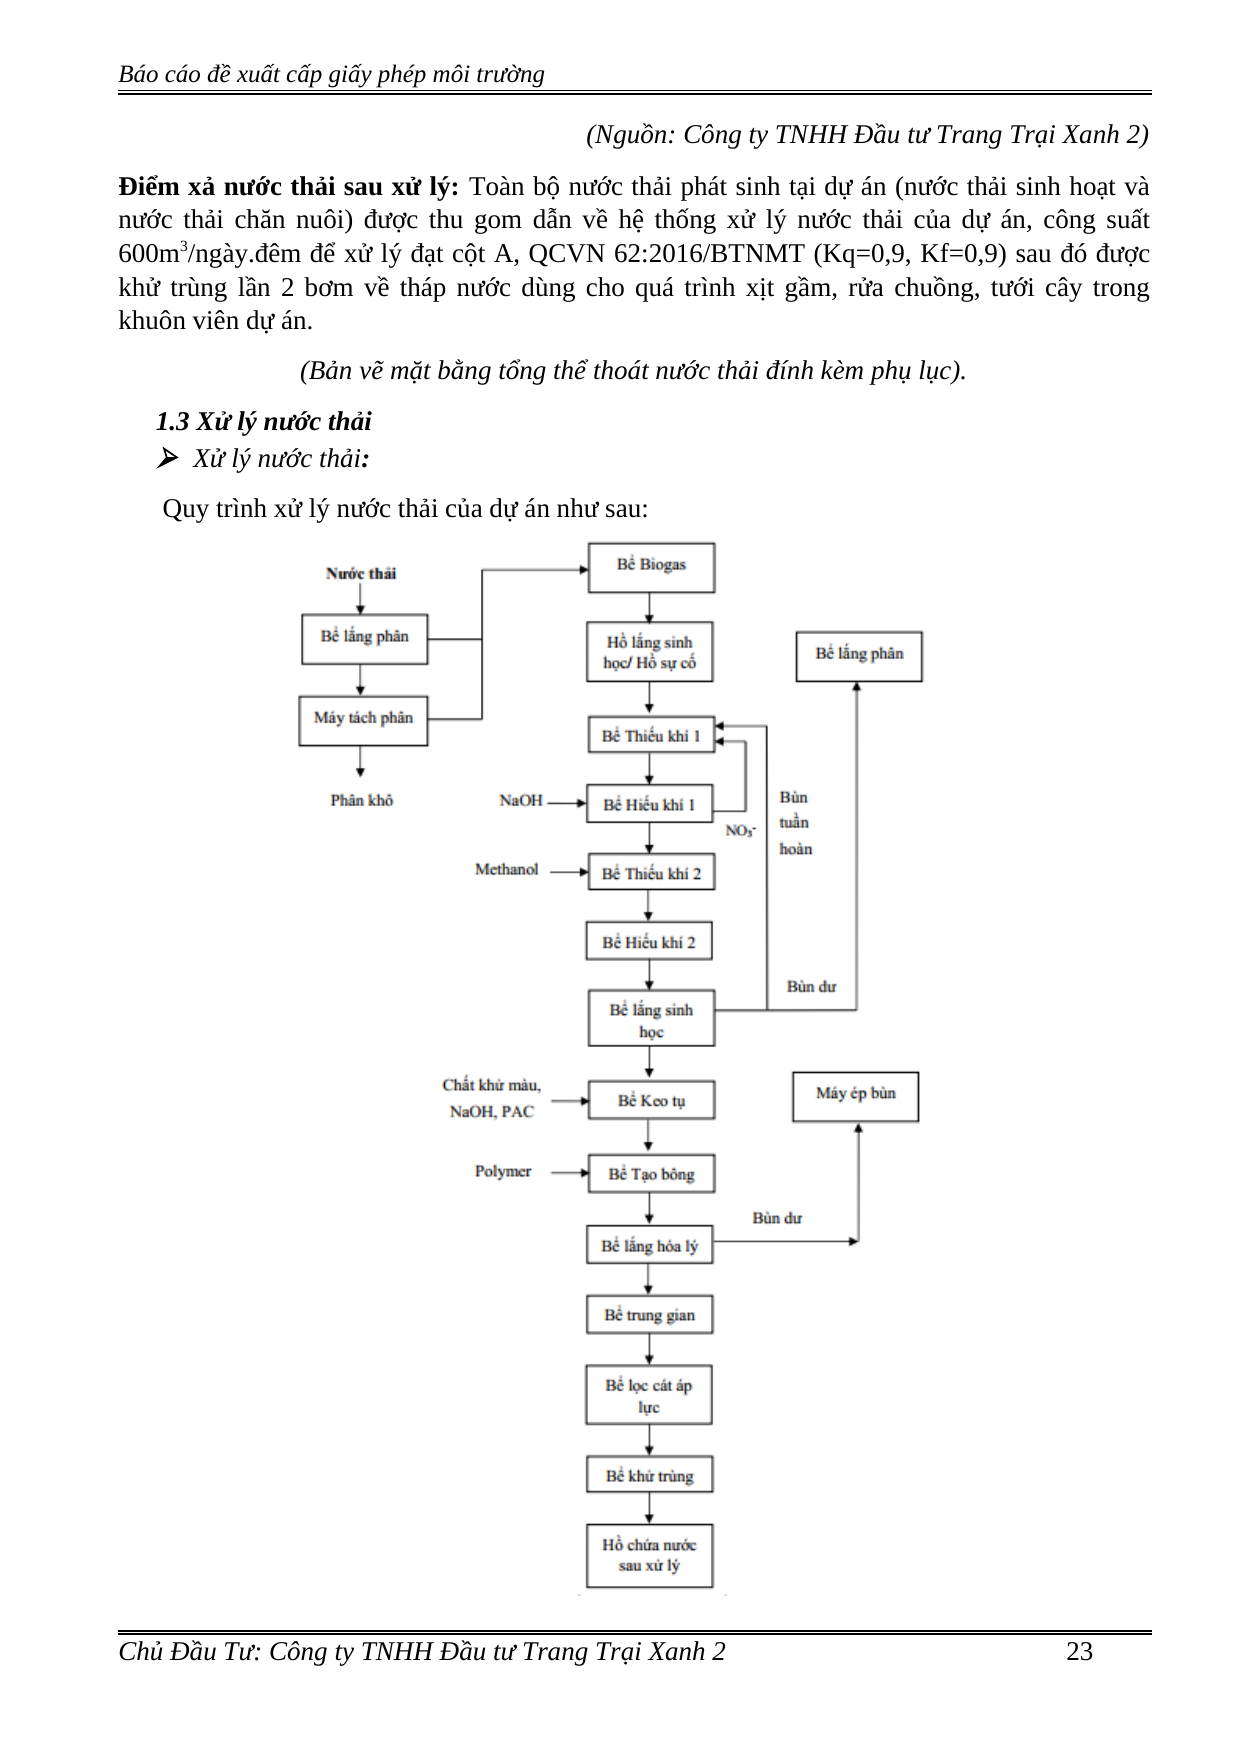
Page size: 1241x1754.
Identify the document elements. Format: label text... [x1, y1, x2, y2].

list Xử lý nước thải: [156, 442, 1152, 473]
text (Bản vẽ mặt bằng tổng thể thoát nước thải đính kèm phụ lục). [118, 354, 1152, 386]
text Điểm xả nước thải sau xử lý: Toàn bộ nước thải phát sinh tại dự án (nước thải sinh hoạt và nước thải chăn nuôi) được thu gom dẫn về hệ thống xử lý nước thải của dự án, công suất 600m3/ngày.đêm để xử lý đạt cột A, QCVN 62:2016/BTNMT (Kq=0,9, Kf=0,9) sau đó được khử trùng lần 2 bơm về tháp nước dùng cho quá trình xịt gầm, rửa chuồng, tưới cây trong khuôn viên dự án. [118, 170, 1152, 335]
text (Nguồn: Công ty TNHH Đầu tư Trang Trại Xanh 2) [118, 118, 1152, 149]
list Xử lý nước thải [156, 405, 1152, 436]
text Quy trình xử lý nước thải của dự án như sau: [118, 492, 1152, 523]
